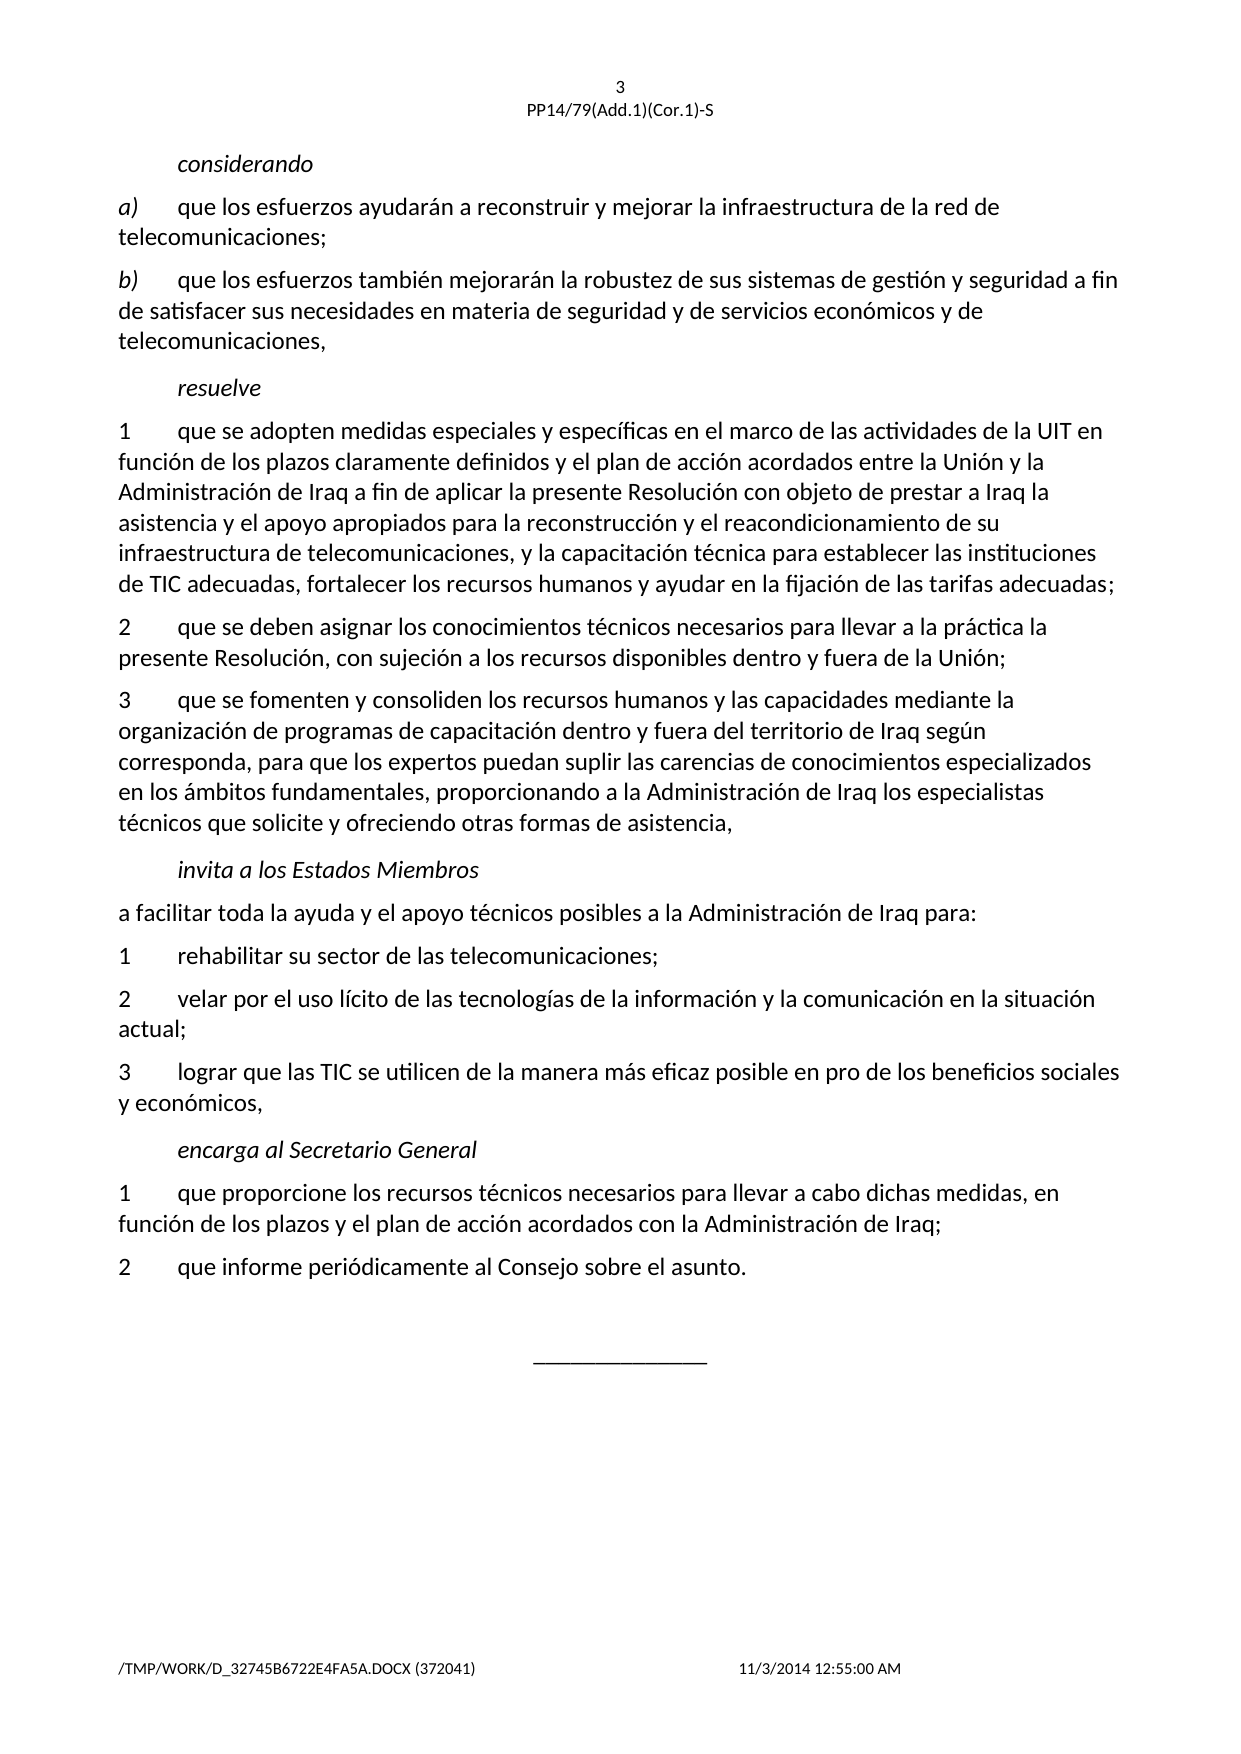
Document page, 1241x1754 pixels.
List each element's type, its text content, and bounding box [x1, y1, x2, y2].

text 2 velar por el uso lícito de las tecnologías de la información y la comunicación en la situación actual; [118, 983, 1122, 1044]
text 1 rehabilitar su sector de las telecomunicaciones; [118, 940, 1122, 971]
text resuelve [177, 372, 1122, 403]
text 1 que se adopten medidas especiales y específicas en el marco de las actividades de la UIT en función de los plazos claramente definidos y el plan de acción acordados entre la Unión y la Administración de Iraq a fin de aplicar la presente Resolución con objeto de prestar a Iraq la asistencia y el apoyo apropiados para la reconstrucción y el reacondicionamiento de su infraestructura de telecomunicaciones, y la capacitación técnica para establecer las instituciones de TIC adecuadas, fortalecer los recursos humanos y ayudar en la fijación de las tarifas adecuadas; [118, 416, 1122, 599]
text 2 que informe periódicamente al Consejo sobre el asunto. [118, 1251, 1122, 1281]
text ______________ [118, 1337, 1122, 1367]
text 2 que se deben asignar los conocimientos técnicos necesarios para llevar a la práctica la presente Resolución, con sujeción a los recursos disponibles dentro y fuera de la Unión; [118, 611, 1122, 672]
text 3 lograr que las TIC se utilicen de la manera más eficaz posible en pro de los beneficios sociales y económicos, [118, 1057, 1122, 1118]
text considerando [177, 148, 1122, 178]
text encarga al Secretario General [177, 1134, 1122, 1165]
text a facilitar toda la ayuda y el apoyo técnicos posibles a la Administración de Iraq para: [118, 897, 1122, 927]
text a) que los esfuerzos ayudarán a reconstruir y mejorar la infraestructura de la red de telecomunicaciones; [118, 191, 1122, 252]
text b) que los esfuerzos también mejorarán la robustez de sus sistemas de gestión y seguridad a fin de satisfacer sus necesidades en materia de seguridad y de servicios económicos y de telecomunicaciones, [118, 264, 1122, 356]
text 1 que proporcione los recursos técnicos necesarios para llevar a cabo dichas medidas, en función de los plazos y el plan de acción acordados con la Administración de Iraq; [118, 1177, 1122, 1238]
text 3 que se fomenten y consoliden los recursos humanos y las capacidades mediante la organización de programas de capacitación dentro y fuera del territorio de Iraq según corresponda, para que los expertos puedan suplir las carencias de conocimientos especializados en los ámbitos fundamentales, proporcionando a la Administración de Iraq los especialistas técnicos que solicite y ofreciendo otras formas de asistencia, [118, 685, 1122, 837]
text invita a los Estados Miembros [177, 854, 1122, 884]
